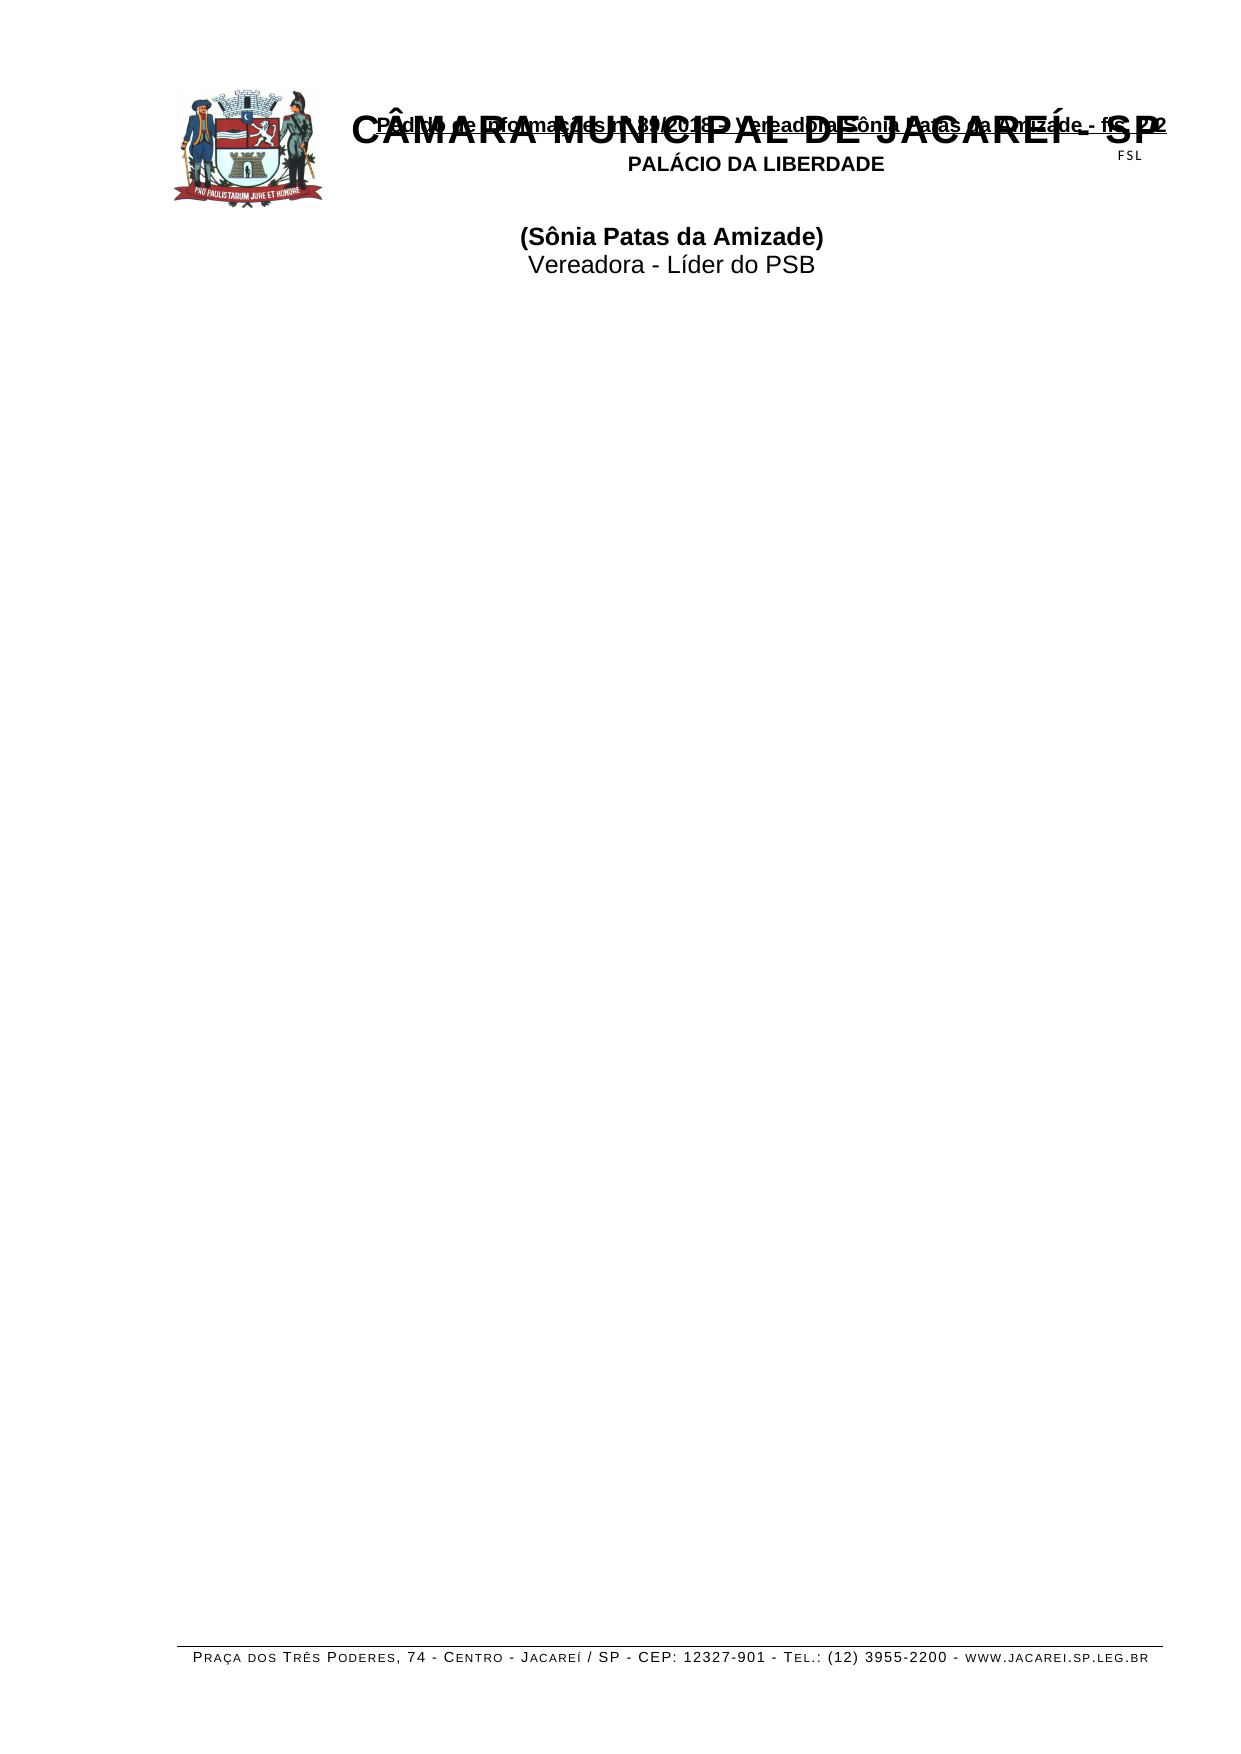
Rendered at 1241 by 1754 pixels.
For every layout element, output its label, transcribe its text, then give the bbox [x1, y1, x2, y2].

text Vereadora - Líder do PSB [177, 250, 1166, 279]
text (Sônia Patas da Amizade) [177, 221, 1166, 250]
picture [173, 89, 323, 208]
